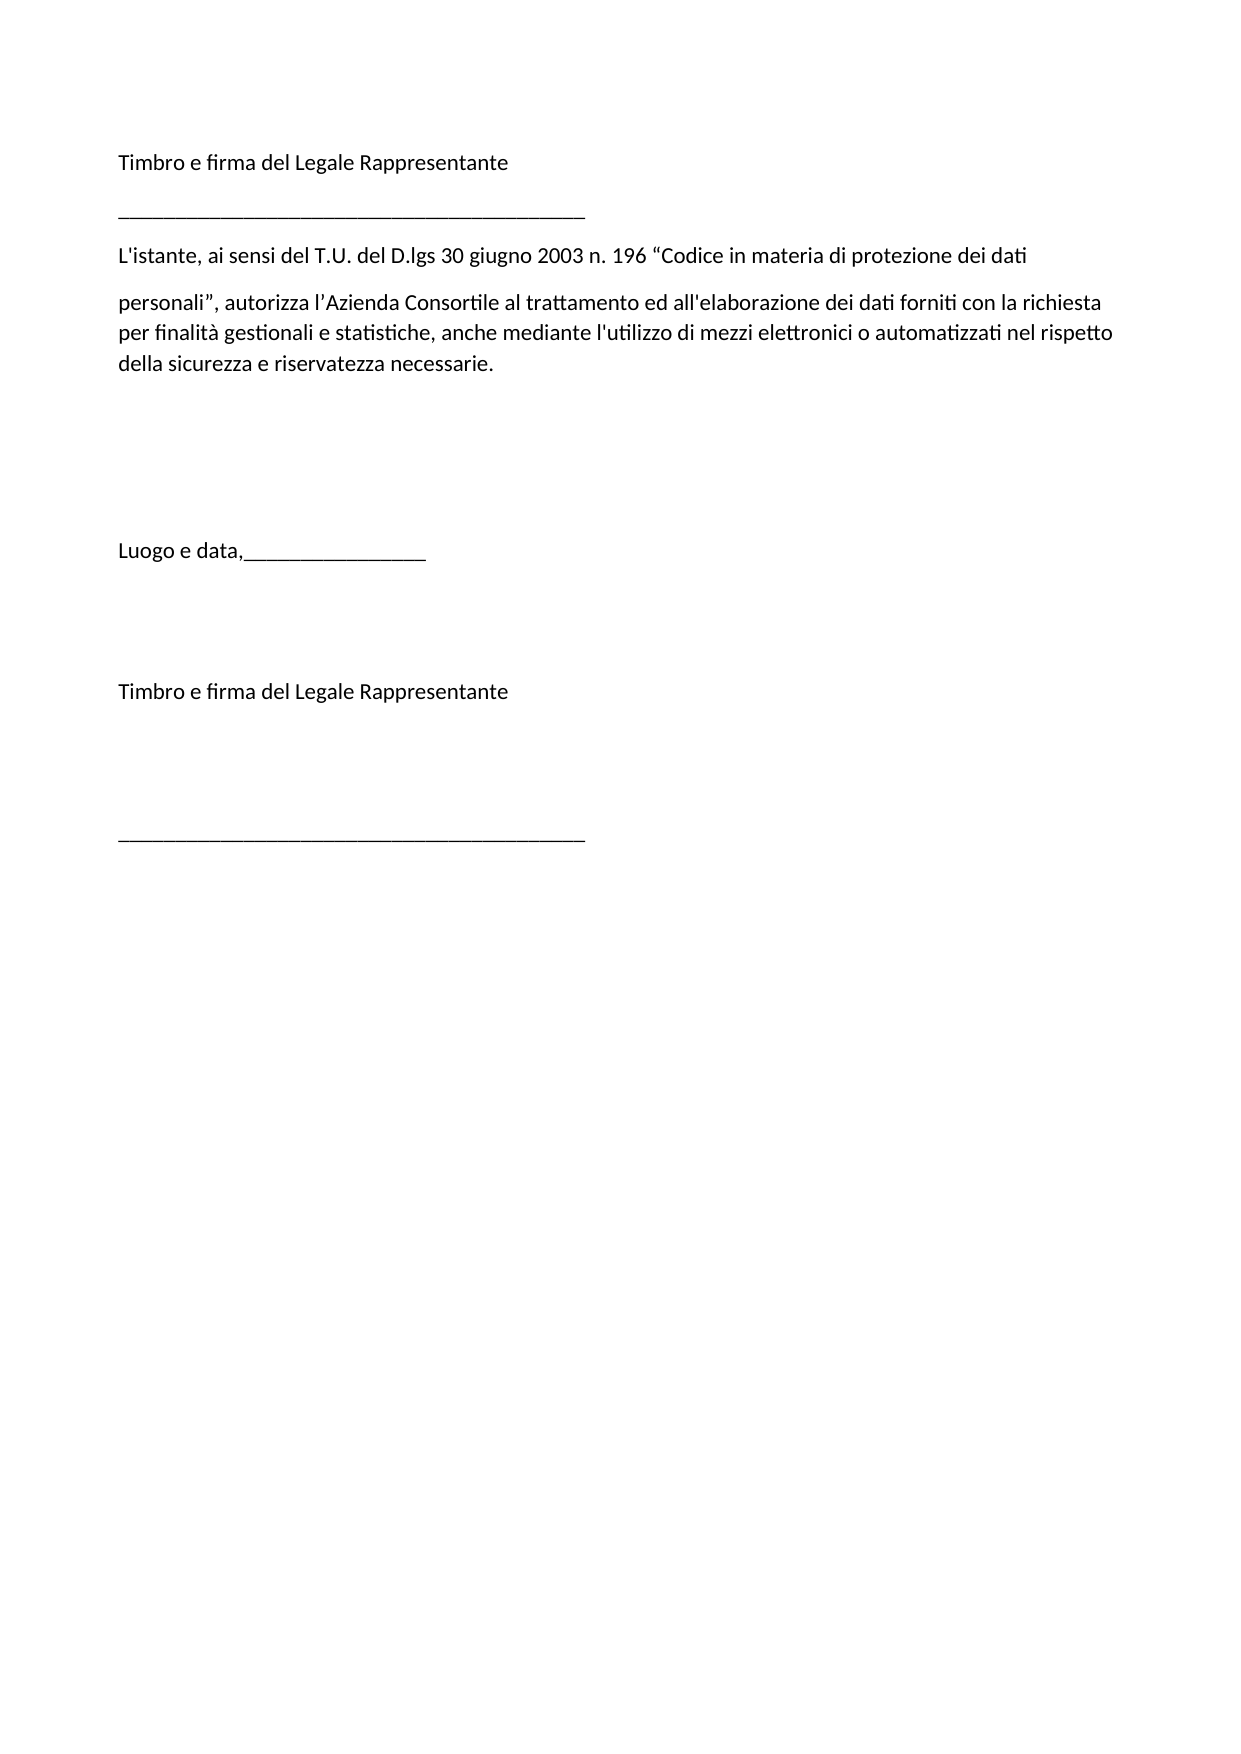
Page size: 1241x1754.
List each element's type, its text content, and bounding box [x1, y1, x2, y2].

text _________________________________________ [118, 194, 1122, 222]
text Luogo e data,________________ [118, 536, 1122, 564]
text Timbro e firma del Legale Rappresentante [118, 148, 1122, 176]
text _________________________________________ [118, 817, 1122, 845]
text L'istante, ai sensi del T.U. del D.lgs 30 giugno 2003 n. 196 “Codice in materia di protezione dei dati [118, 241, 1122, 269]
text personali”, autorizza l’Azienda Consortile al trattamento ed all'elaborazione dei dati forniti con la richiesta per finalità gestionali e statistiche, anche mediante l'utilizzo di mezzi elettronici o automatizzati nel rispetto della sicurezza e riservatezza necessarie. [118, 288, 1122, 377]
text Timbro e firma del Legale Rappresentante [118, 677, 1122, 705]
